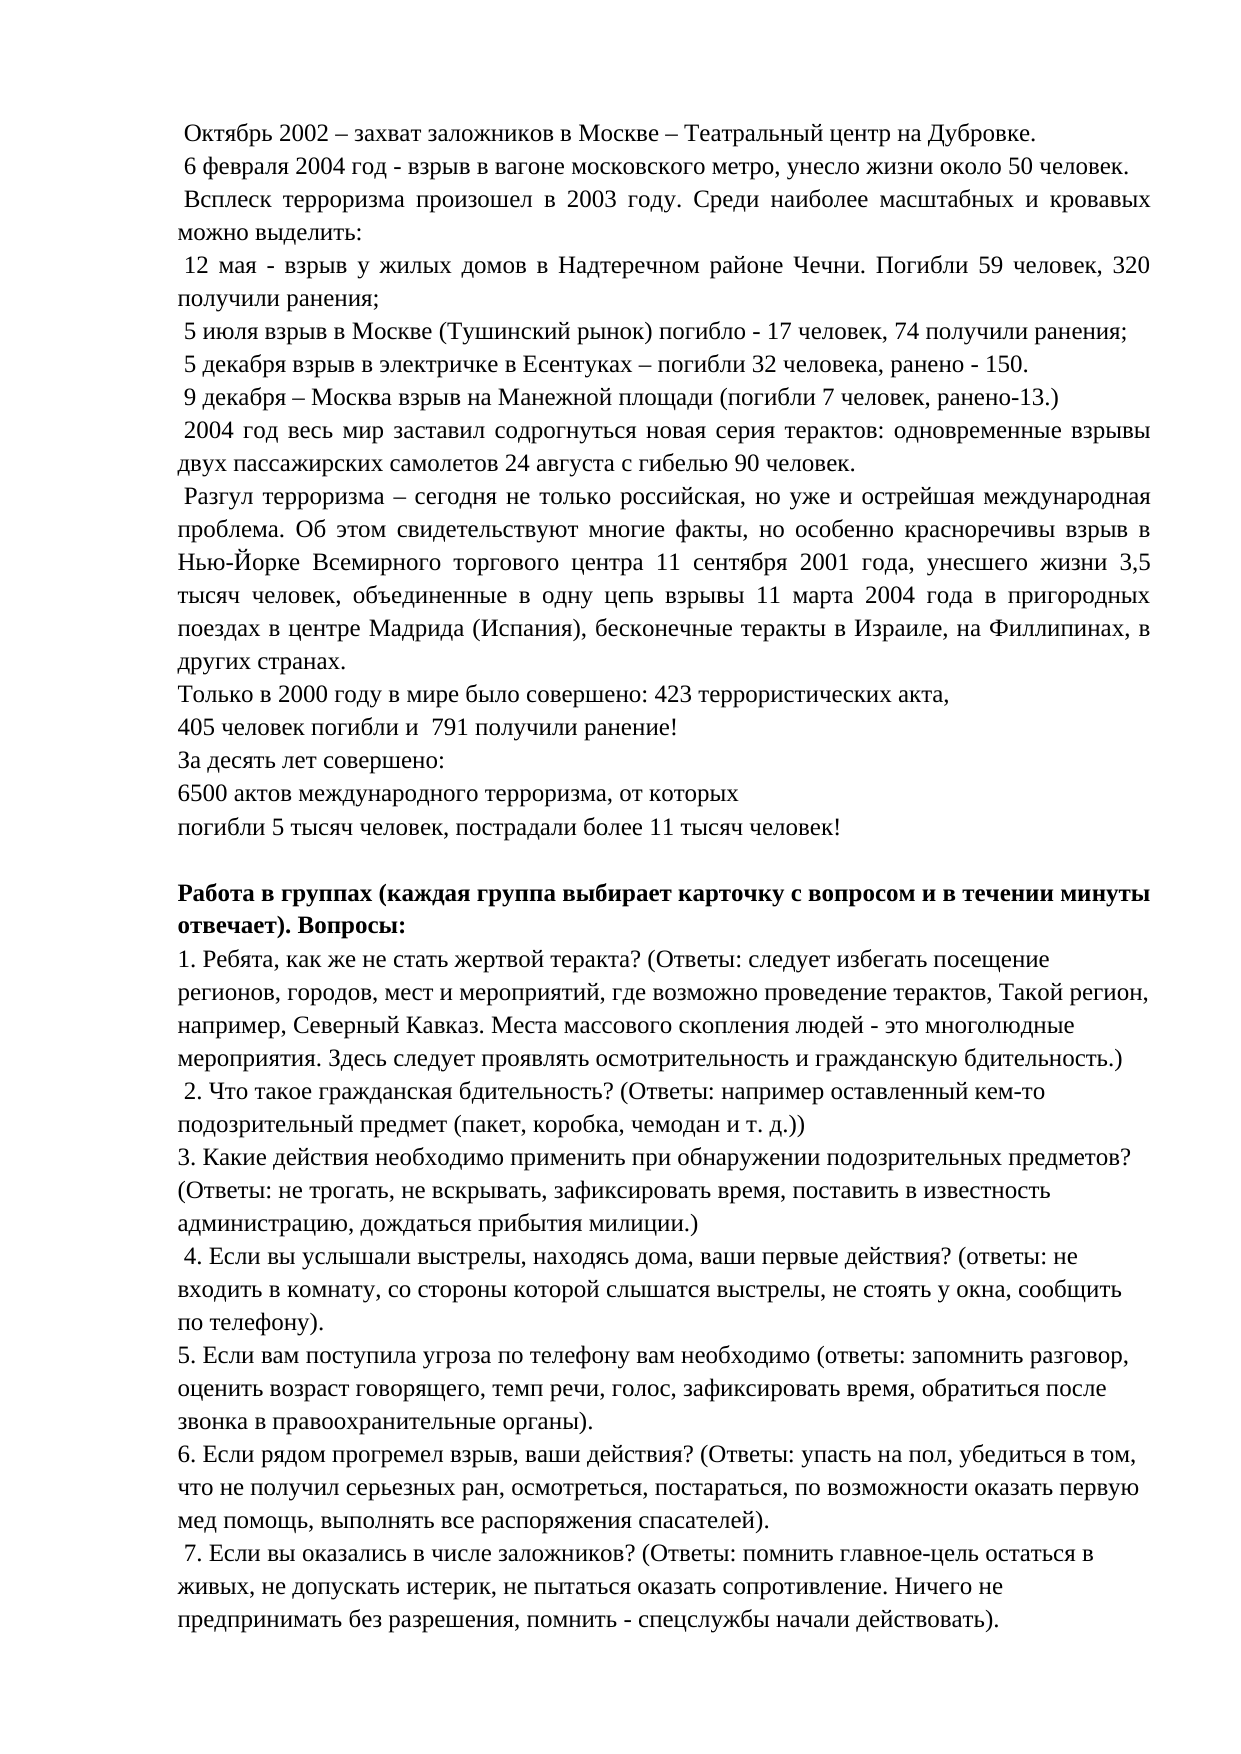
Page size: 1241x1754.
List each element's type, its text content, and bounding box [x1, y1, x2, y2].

text 6. Если рядом прогремел взрыв, ваши действия? (Ответы: упасть на пол, убедиться в том, что не получил серьезных ран, осмотреться, постараться, по возможности оказать первую мед помощь, выполнять все распоряжения спасателей). [177, 1439, 1152, 1534]
text За десять лет совершено: [177, 746, 1152, 774]
text Только в 2000 году в мире было совершено: 423 террористических акта, [177, 679, 1152, 708]
text погибли 5 тысяч человек, пострадали более 11 тысяч человек! [177, 812, 1152, 840]
text 2. Что такое гражданская бдительность? (Ответы: например оставленный кем-то подозрительный предмет (пакет, коробка, чемодан и т. д.)) [177, 1076, 1152, 1137]
text 12 мая - взрыв у жилых домов в Надтеречном районе Чечни. Погибли 59 человек, 320 получили ранения; [177, 250, 1152, 312]
text 6500 актов международного терроризма, от которых [177, 778, 1152, 807]
text 5 декабря взрыв в электричке в Есентуках – погибли 32 человека, ранено - 150. [177, 349, 1152, 378]
text 5. Если вам поступила угроза по телефону вам необходимо (ответы: запомнить разговор, оценить возраст говорящего, темп речи, голос, зафиксировать время, обратиться после звонка в правоохранительные органы). [177, 1340, 1152, 1435]
text 9 декабря – Москва взрыв на Манежной площади (погибли 7 человек, ранено-13.) [177, 382, 1152, 411]
text 7. Если вы оказались в числе заложников? (Ответы: помнить главное-цель остаться в живых, не допускать истерик, не пытаться оказать сопротивление. Ничего не предпринимать без разрешения, помнить - спецслужбы начали действовать). [177, 1538, 1152, 1633]
text 5 июля взрыв в Москве (Тушинский рынок) погибло - 17 человек, 74 получили ранения; [177, 316, 1152, 345]
text Работа в группах (каждая группа выбирает карточку с вопросом и в течении минуты отвечает). Вопросы: [177, 878, 1152, 939]
text 3. Какие действия необходимо применить при обнаружении подозрительных предметов? (Ответы: не трогать, не вскрывать, зафиксировать время, поставить в известность администрацию, дождаться прибытия милиции.) [177, 1142, 1152, 1237]
text Разгул терроризма – сегодня не только российская, но уже и острейшая международная проблема. Об этом свидетельствуют многие факты, но особенно красноречивы взрыв в Нью-Йорке Всемирного торгового центра 11 сентября 2001 года, унесшего жизни 3,5 тысяч человек, объединенные в одну цепь взрывы 11 марта 2004 года в пригородных поездах в центре Мадрида (Испания), бесконечные теракты в Израиле, на Филлипинах, в других странах. [177, 481, 1152, 675]
text Октябрь 2002 – захват заложников в Москве – Театральный центр на Дубровке. [177, 118, 1152, 147]
text 4. Если вы услышали выстрелы, находясь дома, ваши первые действия? (ответы: не входить в комнату, со стороны которой слышатся выстрелы, не стоять у окна, сообщить по телефону). [177, 1241, 1152, 1336]
text 2004 год весь мир заставил содрогнуться новая серия терактов: одновременные взрывы двух пассажирских самолетов 24 августа с гибелью 90 человек. [177, 415, 1152, 477]
text Всплеск терроризма произошел в 2003 году. Среди наиболее масштабных и кровавых можно выделить: [177, 184, 1152, 246]
text 6 февраля 2004 год - взрыв в вагоне московского метро, унесло жизни около 50 человек. [177, 151, 1152, 180]
text 1. Ребята, как же не стать жертвой теракта? (Ответы: следует избегать посещение регионов, городов, мест и мероприятий, где возможно проведение терактов, Такой регион, например, Северный Кавказ. Места массового скопления людей - это многолюдные мероприятия. Здесь следует проявлять осмотрительность и гражданскую бдительность.) [177, 944, 1152, 1071]
text 405 человек погибли и 791 получили ранение! [177, 712, 1152, 741]
